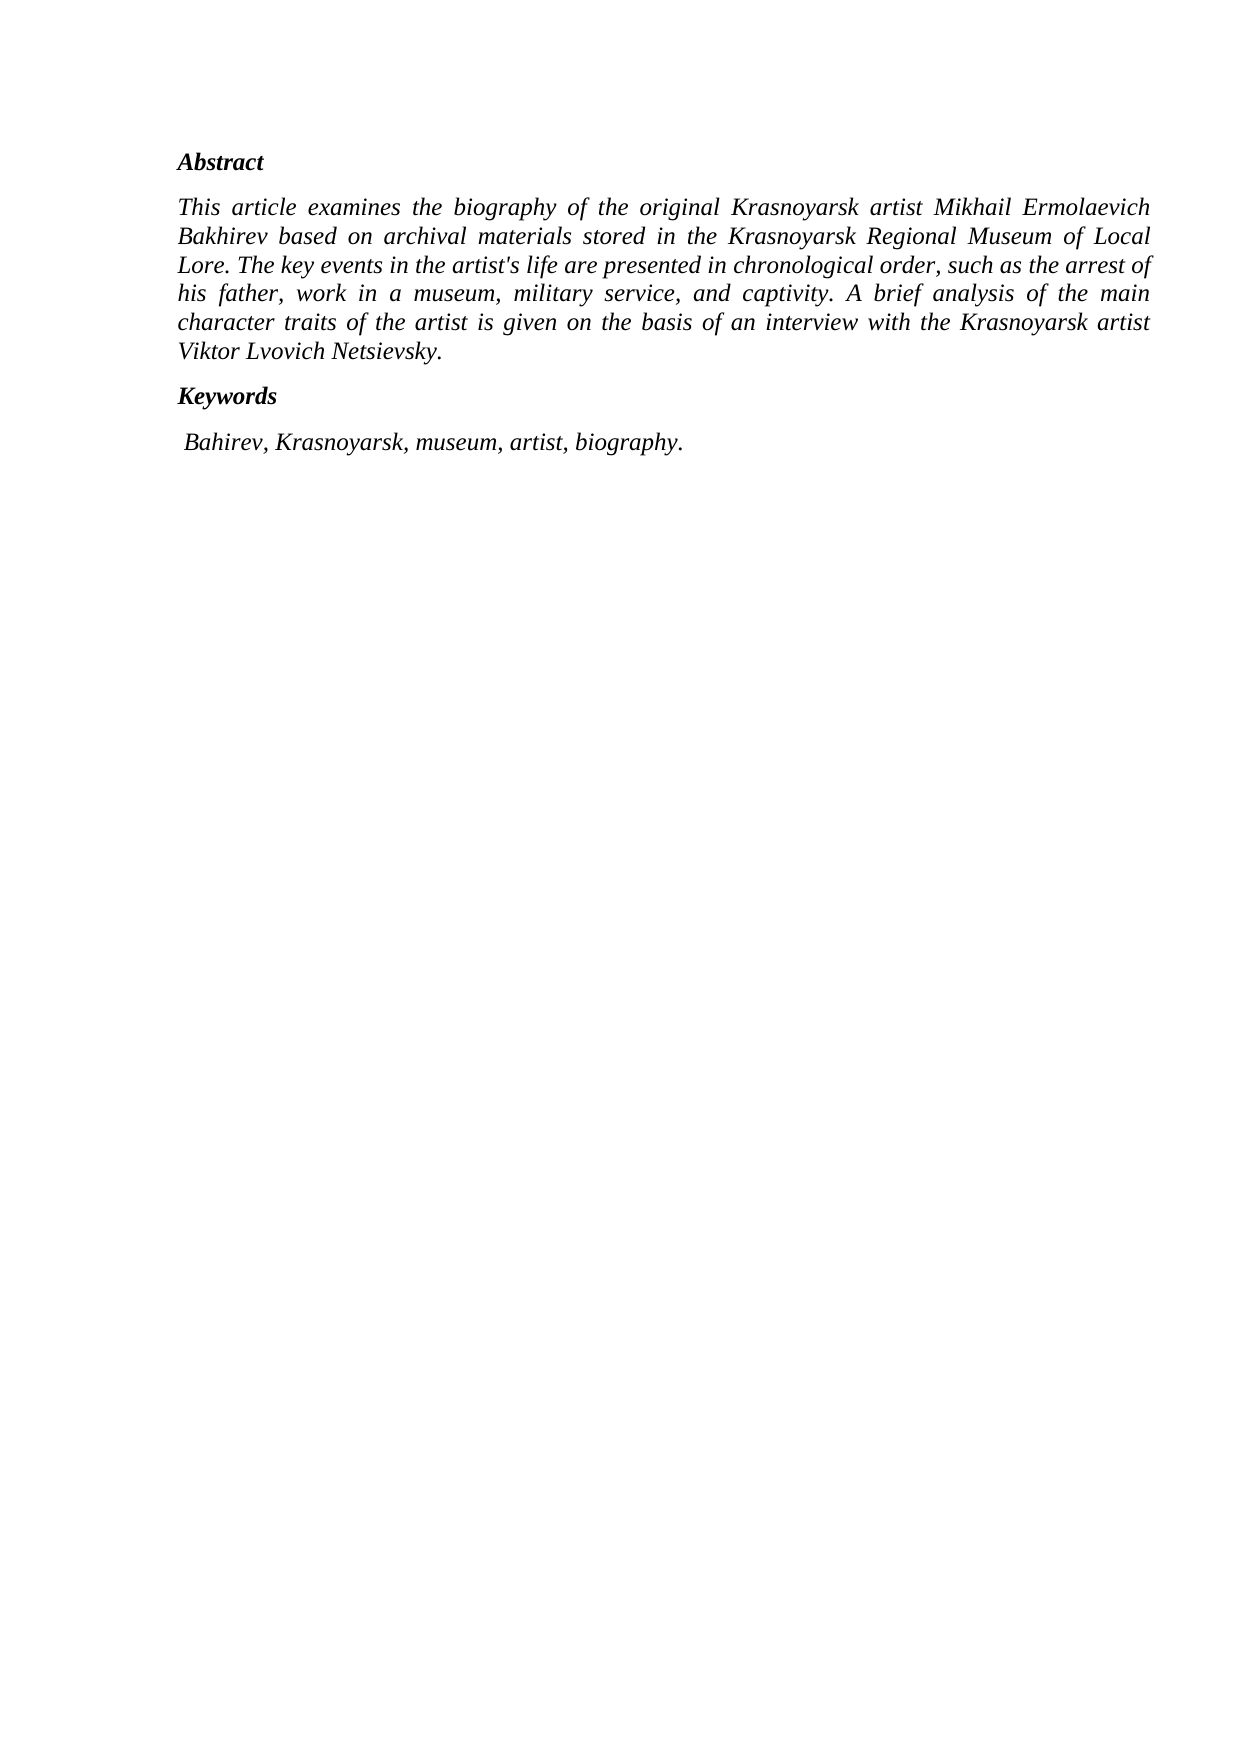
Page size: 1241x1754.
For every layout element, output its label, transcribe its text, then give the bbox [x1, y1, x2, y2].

text Bahirev, Krasnoyarsk, museum, artist, biography. [177, 427, 1152, 456]
text Abstract [177, 147, 1152, 176]
text This article examines the biography of the original Krasnoyarsk artist Mikhail Ermolaevich Bakhirev based on archival materials stored in the Krasnoyarsk Regional Museum of Local Lore. The key events in the artist's life are presented in chronological order, such as the arrest of his father, work in a museum, military service, and captivity. A brief analysis of the main character traits of the artist is given on the basis of an interview with the Krasnoyarsk artist Viktor Lvovich Netsievsky. [177, 192, 1152, 365]
text Keywords [177, 381, 1152, 410]
